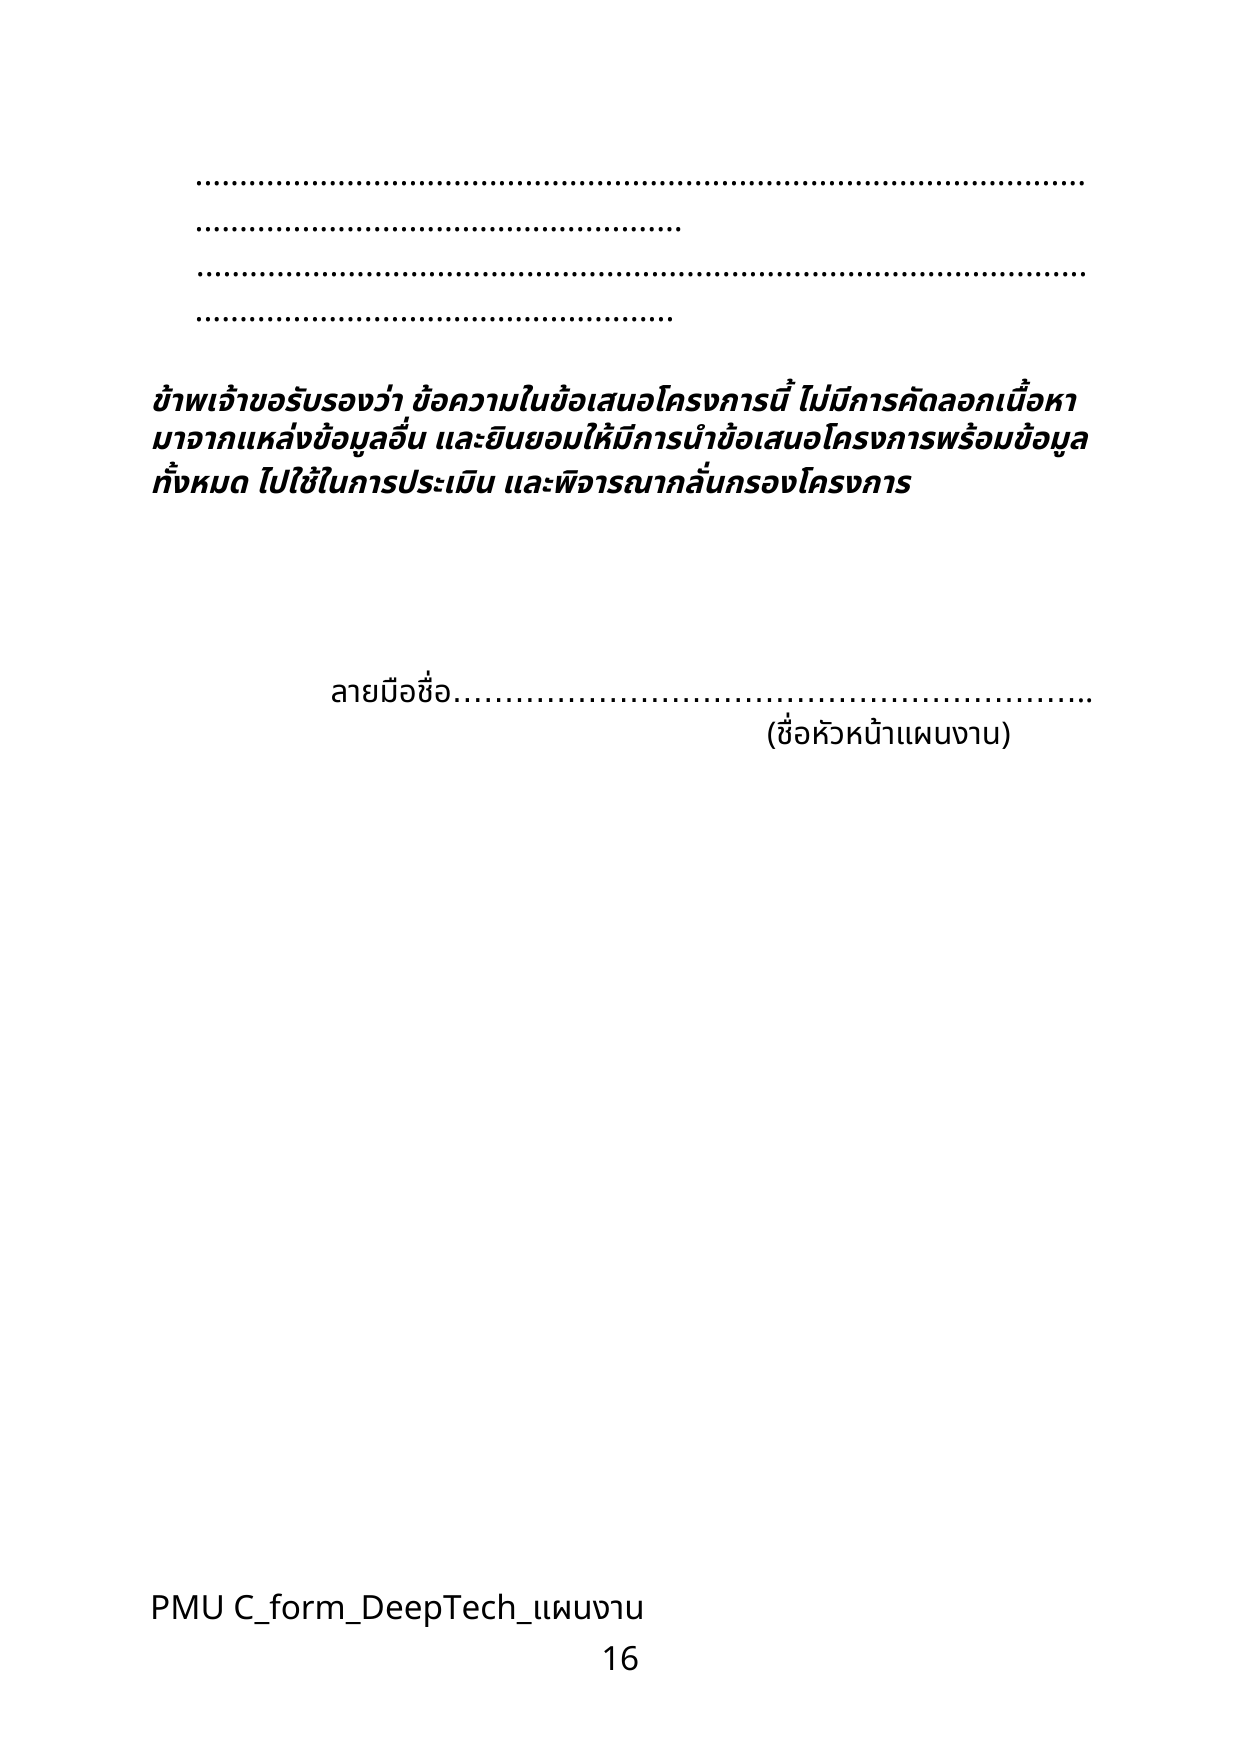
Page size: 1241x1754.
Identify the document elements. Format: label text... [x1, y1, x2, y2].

list ...............................................................................................................................…………............... [194, 241, 1093, 332]
text ลายมือชื่อ…………………………………………………….. [225, 666, 1093, 711]
list ...............................................................................................................................……………............. [194, 150, 1093, 241]
text ข้าพเจ้าขอรับรองว่า ข้อความในข้อเสนอโครงการนี้ ไม่มีการคัดลอกเนื้อหามาจากแหล่งข้อมูลอื่น และยินยอมให้มีการนำข้อเสนอโครงการพร้อมข้อมูลทั้งหมด ไปใช้ในการประเมิน และพิจารณากลั่นกรองโครงการ [150, 377, 1093, 507]
text (ชื่อหัวหน้าแผนงาน) [150, 711, 1010, 758]
